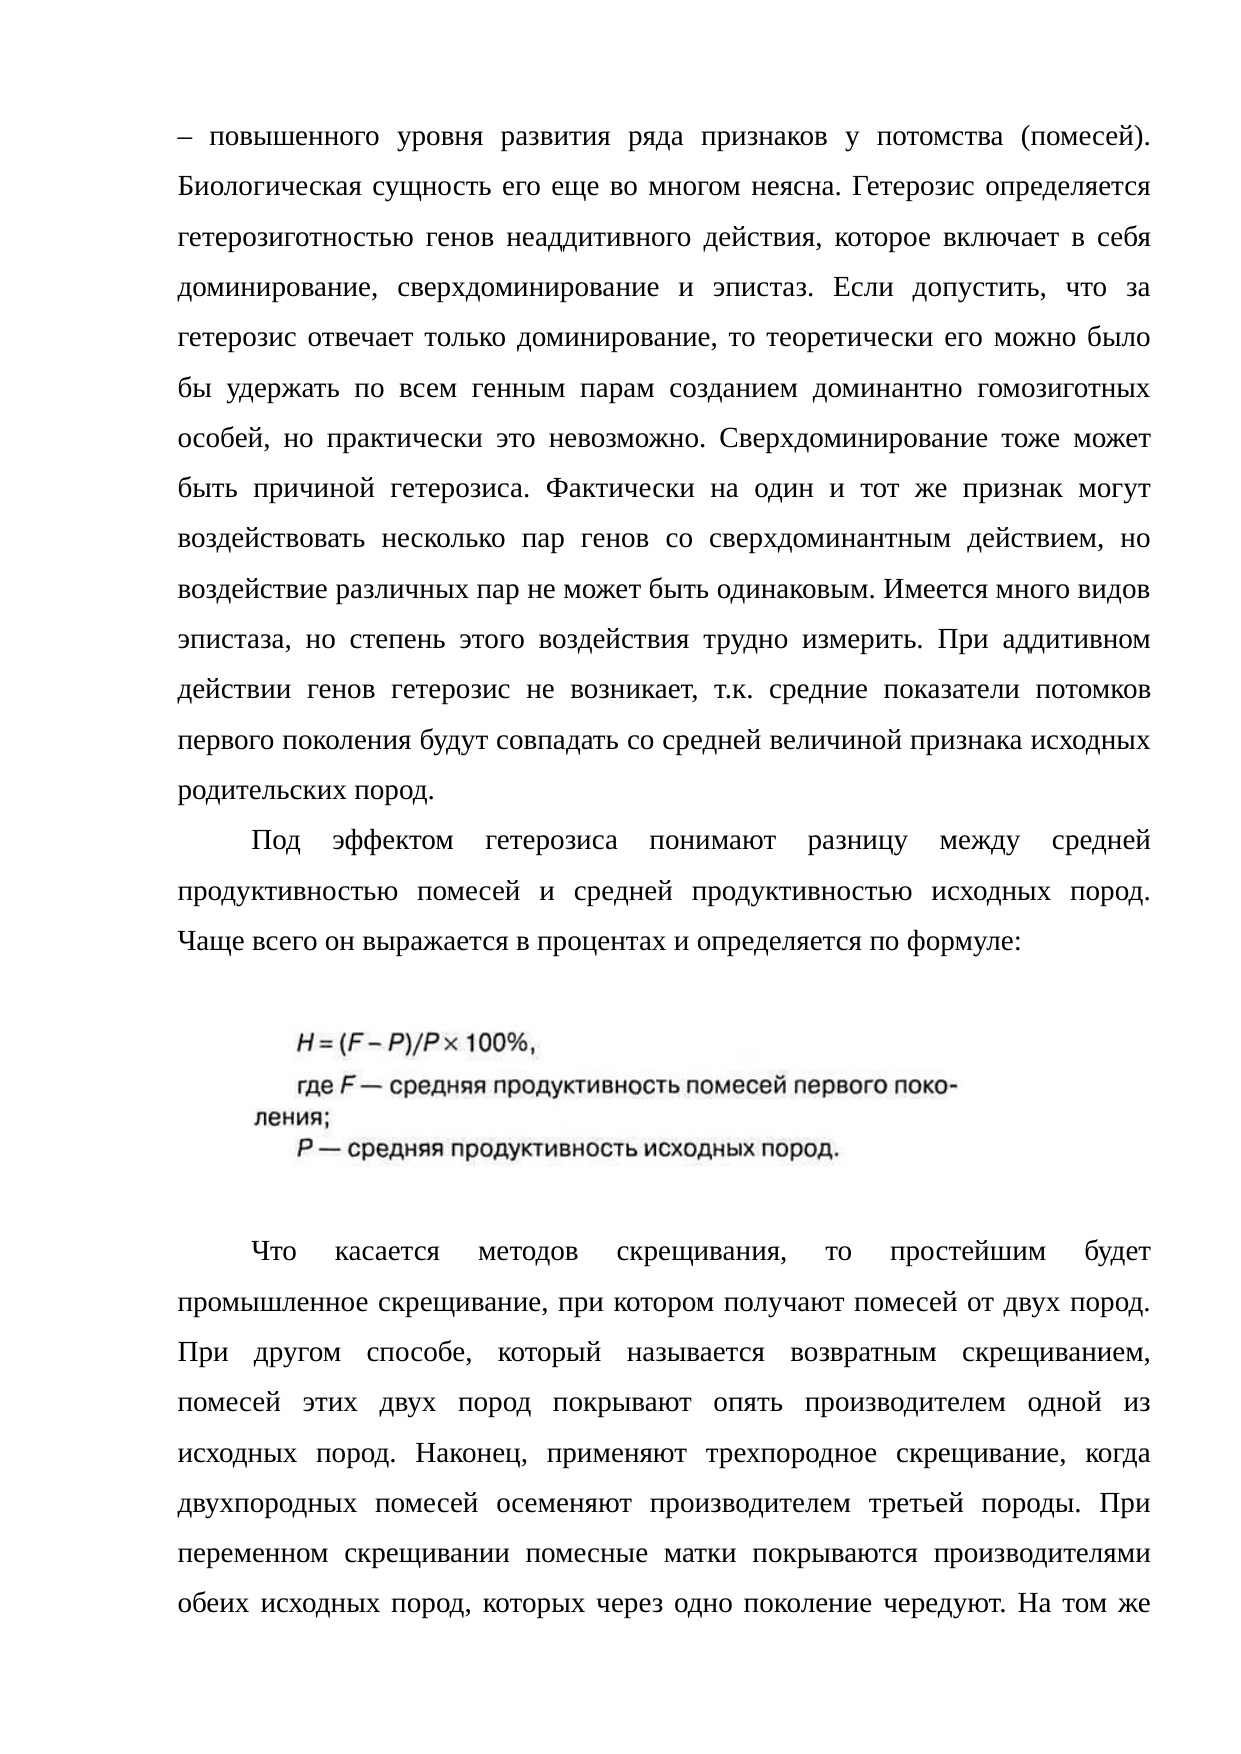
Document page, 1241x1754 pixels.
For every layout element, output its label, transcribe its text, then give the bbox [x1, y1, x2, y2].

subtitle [177, 118, 1152, 806]
subtitle Под эффектом гетерозиса понимают разницу между средней продуктивностью помесей и средней продуктивностью исходных пород. Чаще всего он выражается в процентах и определяется по формуле: [177, 822, 1152, 957]
picture [251, 1023, 964, 1169]
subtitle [177, 1233, 1152, 1619]
